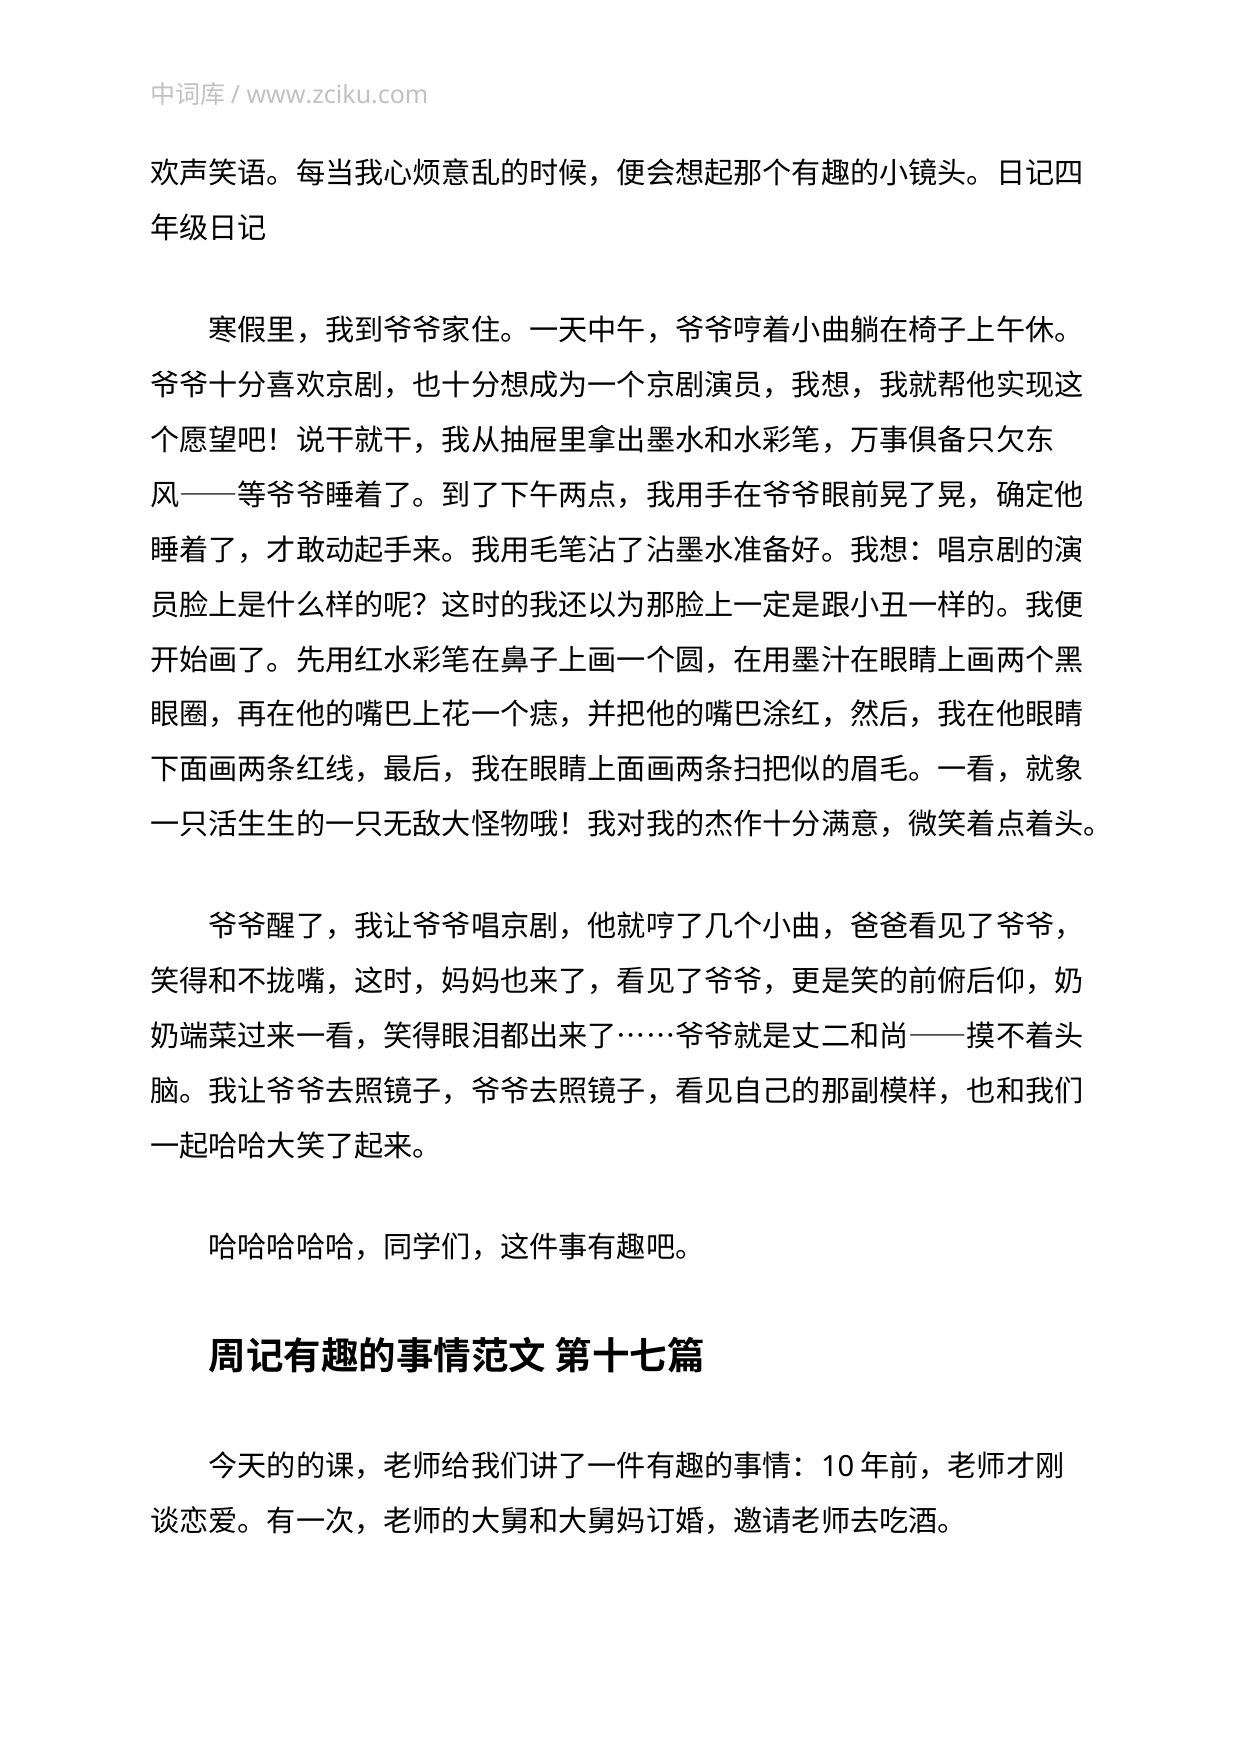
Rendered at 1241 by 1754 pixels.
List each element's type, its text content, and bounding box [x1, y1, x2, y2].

text 周记有趣的事情范文 第十七篇 [150, 1326, 1090, 1380]
text 今天的的课，老师给我们讲了一件有趣的事情：10年前，老师才刚谈恋爱。有一次，老师的大舅和大舅妈订婚，邀请老师去吃酒。 [150, 1443, 1090, 1540]
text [150, 150, 1090, 247]
text 寒假里，我到爷爷家住。一天中午，爷爷哼着小曲躺在椅子上午休。爷爷十分喜欢京剧，也十分想成为一个京剧演员，我想，我就帮他实现这个愿望吧！说干就干，我从抽屉里拿出墨水和水彩笔，万事俱备只欠东风――等爷爷睡着了。到了下午两点，我用手在爷爷眼前晃了晃，确定他睡着了，才敢动起手来。我用毛笔沾了沾墨水准备好。我想：唱京剧的演员脸上是什么样的呢？这时的我还以为那脸上一定是跟小丑一样的。我便开始画了。先用红水彩笔在鼻子上画一个圆，在用墨汁在眼睛上画两个黑眼圈，再在他的嘴巴上花一个痣，并把他的嘴巴涂红，然后，我在他眼睛下面画两条红线，最后，我在眼睛上面画两条扫把似的眉毛。一看，就象一只活生生的一只无敌大怪物哦！我对我的杰作十分满意，微笑着点着头。 [150, 307, 1090, 843]
text 哈哈哈哈哈，同学们，这件事有趣吧。 [150, 1224, 1090, 1266]
text 爷爷醒了，我让爷爷唱京剧，他就哼了几个小曲，爸爸看见了爷爷，笑得和不拢嘴，这时，妈妈也来了，看见了爷爷，更是笑的前俯后仰，奶奶端菜过来一看，笑得眼泪都出来了……爷爷就是丈二和尚――摸不着头脑。我让爷爷去照镜子，爷爷去照镜子，看见自己的那副模样，也和我们一起哈哈大笑了起来。 [150, 902, 1090, 1164]
